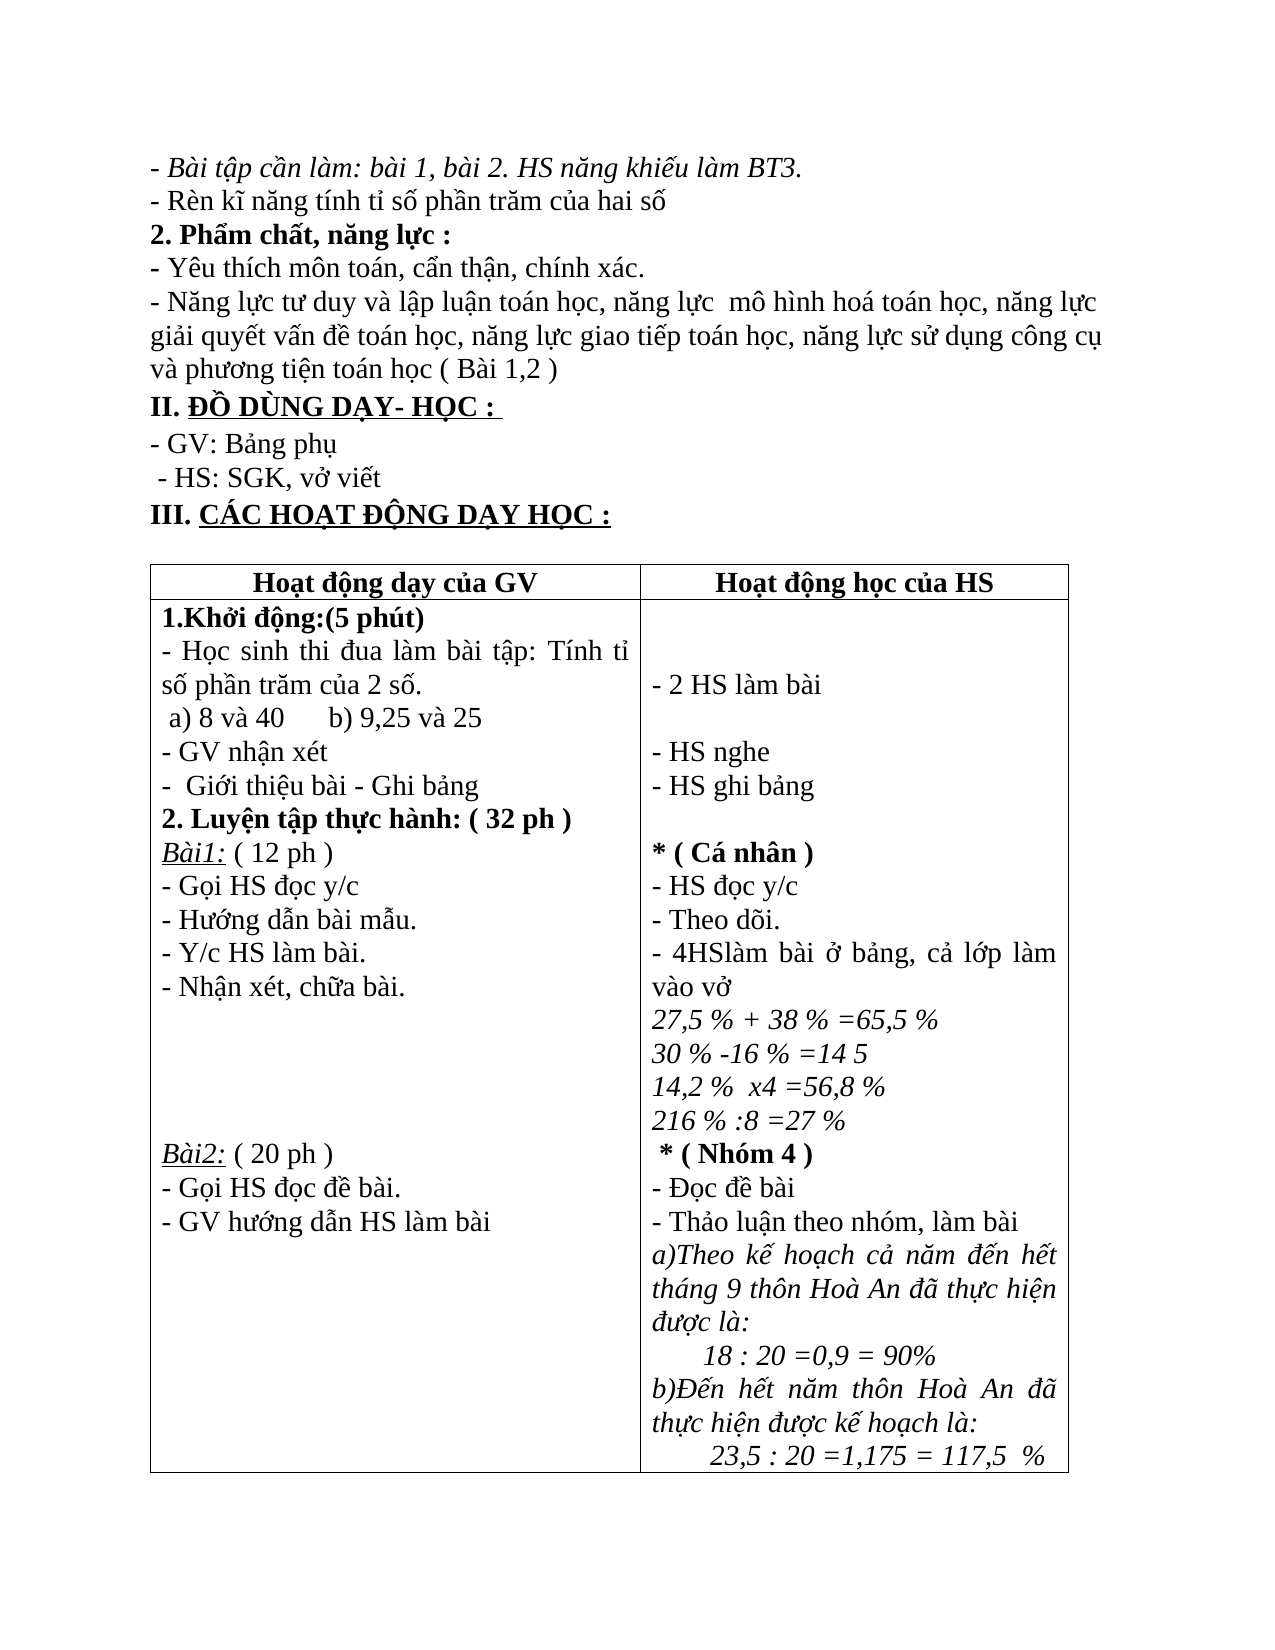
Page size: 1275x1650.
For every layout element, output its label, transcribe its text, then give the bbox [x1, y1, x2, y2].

text - GV: Bảng phụ [150, 422, 1125, 460]
table_header Hoạt động dạy của GV [151, 565, 640, 599]
text - Bài tập cần làm: bài 1, bài 2. HS năng khiếu làm BT3. [150, 150, 1111, 183]
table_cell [641, 600, 1068, 1472]
table_header Hoạt động học của HS [641, 565, 1068, 599]
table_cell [151, 600, 640, 1472]
text - Rèn kĩ năng tính tỉ số phần trăm của hai số [150, 183, 1111, 217]
text 2. Phẩm chất, năng lực : [150, 217, 1125, 251]
text III. CÁC HOẠT ĐỘNG DẠY HỌC : [150, 493, 1125, 531]
text - Năng lực tư duy và lập luận toán học, năng lực mô hình hoá toán học, năng lực giải quyết vấn đề toán học, năng lực giao tiếp toán học, năng lực sử dụng công cụ và phương tiện toán học ( Bài 1,2 ) [150, 284, 1125, 385]
subtitle - HS: SGK, vở viết [150, 460, 1125, 493]
text II. ĐỒ DÙNG DẠY- HỌC : [150, 385, 1125, 422]
text - Yêu thích môn toán, cẩn thận, chính xác. [150, 251, 1125, 284]
